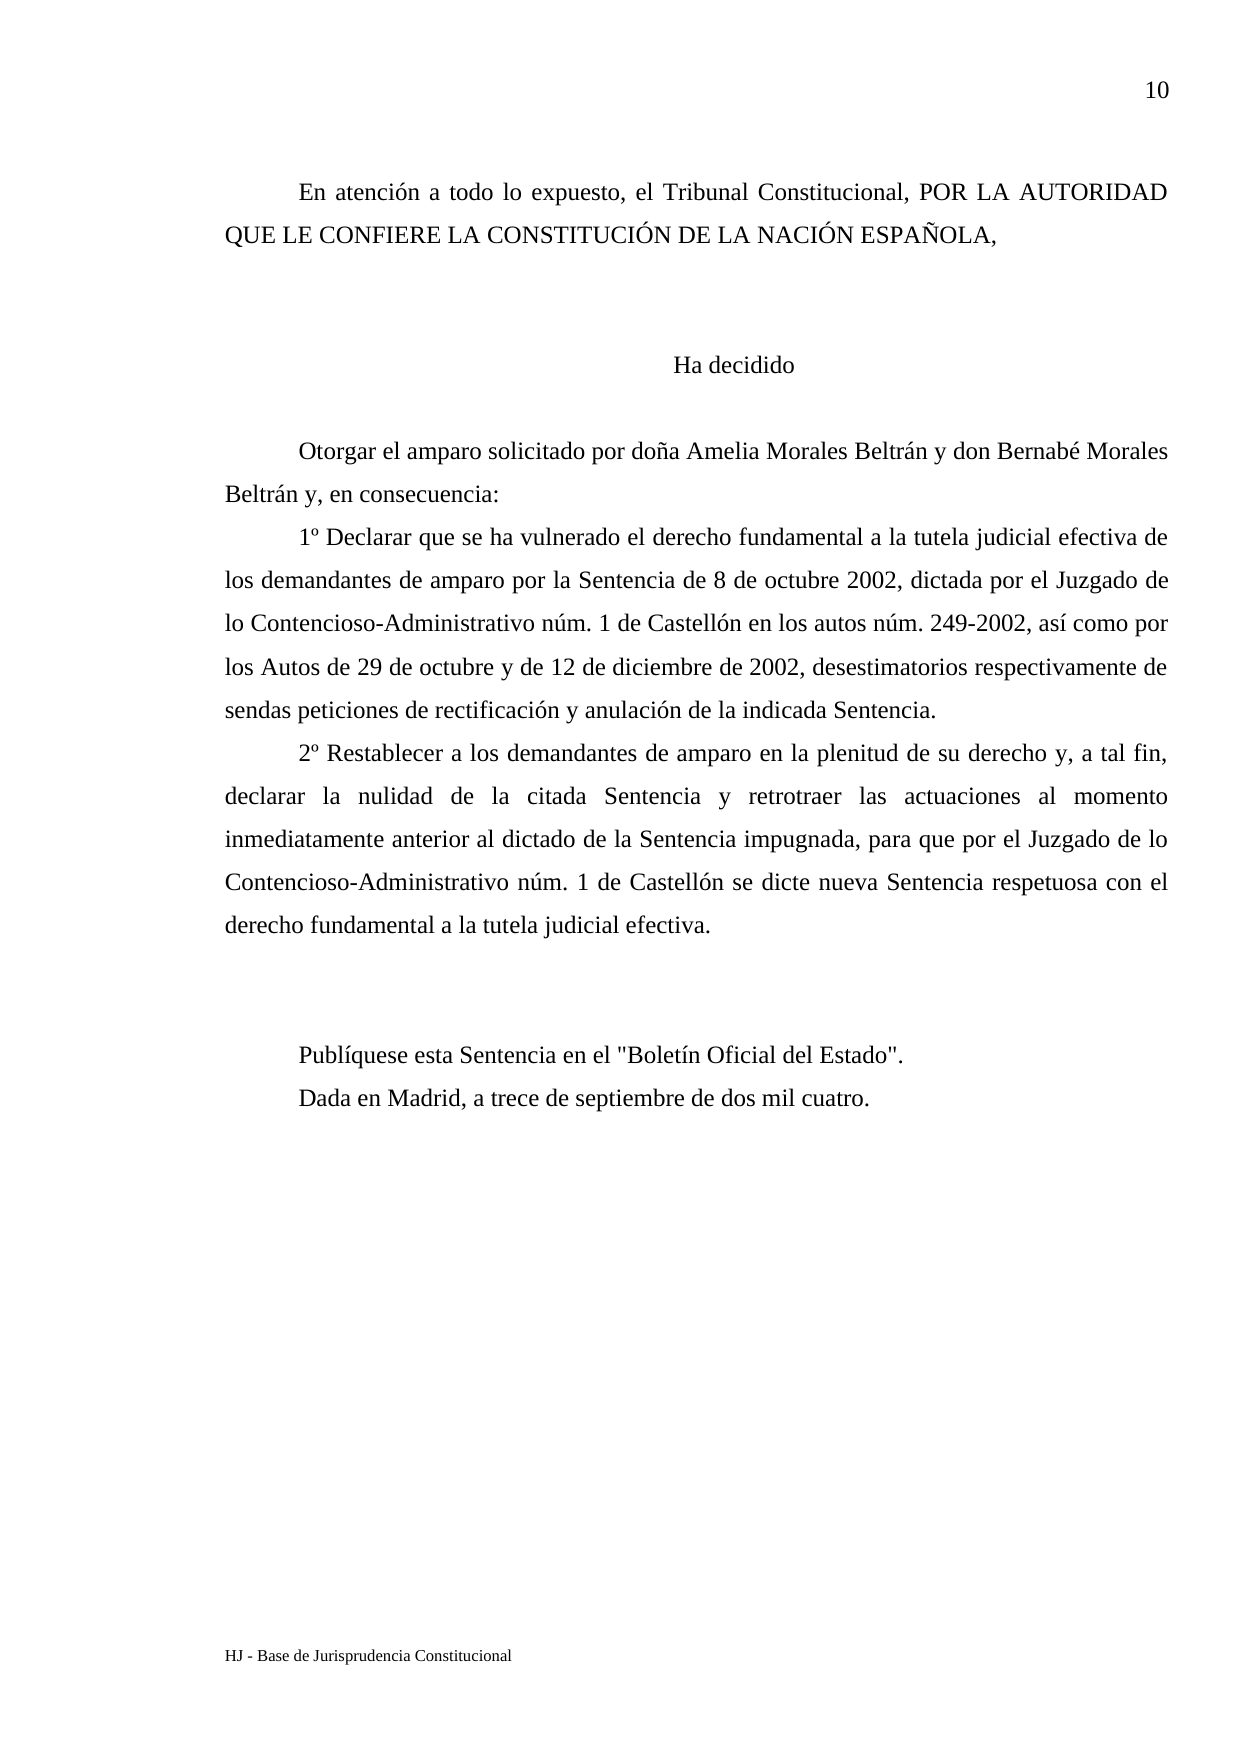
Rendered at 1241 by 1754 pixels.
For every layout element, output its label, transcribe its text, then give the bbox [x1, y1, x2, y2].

text Dada en Madrid, a trece de septiembre de dos mil cuatro. [224, 1083, 1169, 1112]
text En atención a todo lo expuesto, el Tribunal Constitucional, POR LA AUTORIDAD QUE LE CONFIERE LA CONSTITUCIÓN DE LA NACIÓN ESPAÑOLA, [224, 177, 1169, 249]
text Ha decidido [224, 350, 1169, 378]
text 1º Declarar que se ha vulnerado el derecho fundamental a la tutela judicial efectiva de los demandantes de amparo por la Sentencia de 8 de octubre 2002, dictada por el Juzgado de lo Contencioso-Administrativo núm. 1 de Castellón en los autos núm. 249-2002, así como por los Autos de 29 de octubre y de 12 de diciembre de 2002, desestimatorios respectivamente de sendas peticiones de rectificación y anulación de la indicada Sentencia. [224, 522, 1169, 723]
text Otorgar el amparo solicitado por doña Amelia Morales Beltrán y don Bernabé Morales Beltrán y, en consecuencia: [224, 436, 1169, 508]
text Publíquese esta Sentencia en el "Boletín Oficial del Estado". [224, 1040, 1169, 1068]
text 2º Restablecer a los demandantes de amparo en la plenitud de su derecho y, a tal fin, declarar la nulidad de la citada Sentencia y retrotraer las actuaciones al momento inmediatamente anterior al dictado de la Sentencia impugnada, para que por el Juzgado de lo Contencioso-Administrativo núm. 1 de Castellón se dicte nueva Sentencia respetuosa con el derecho fundamental a la tutela judicial efectiva. [224, 738, 1169, 939]
